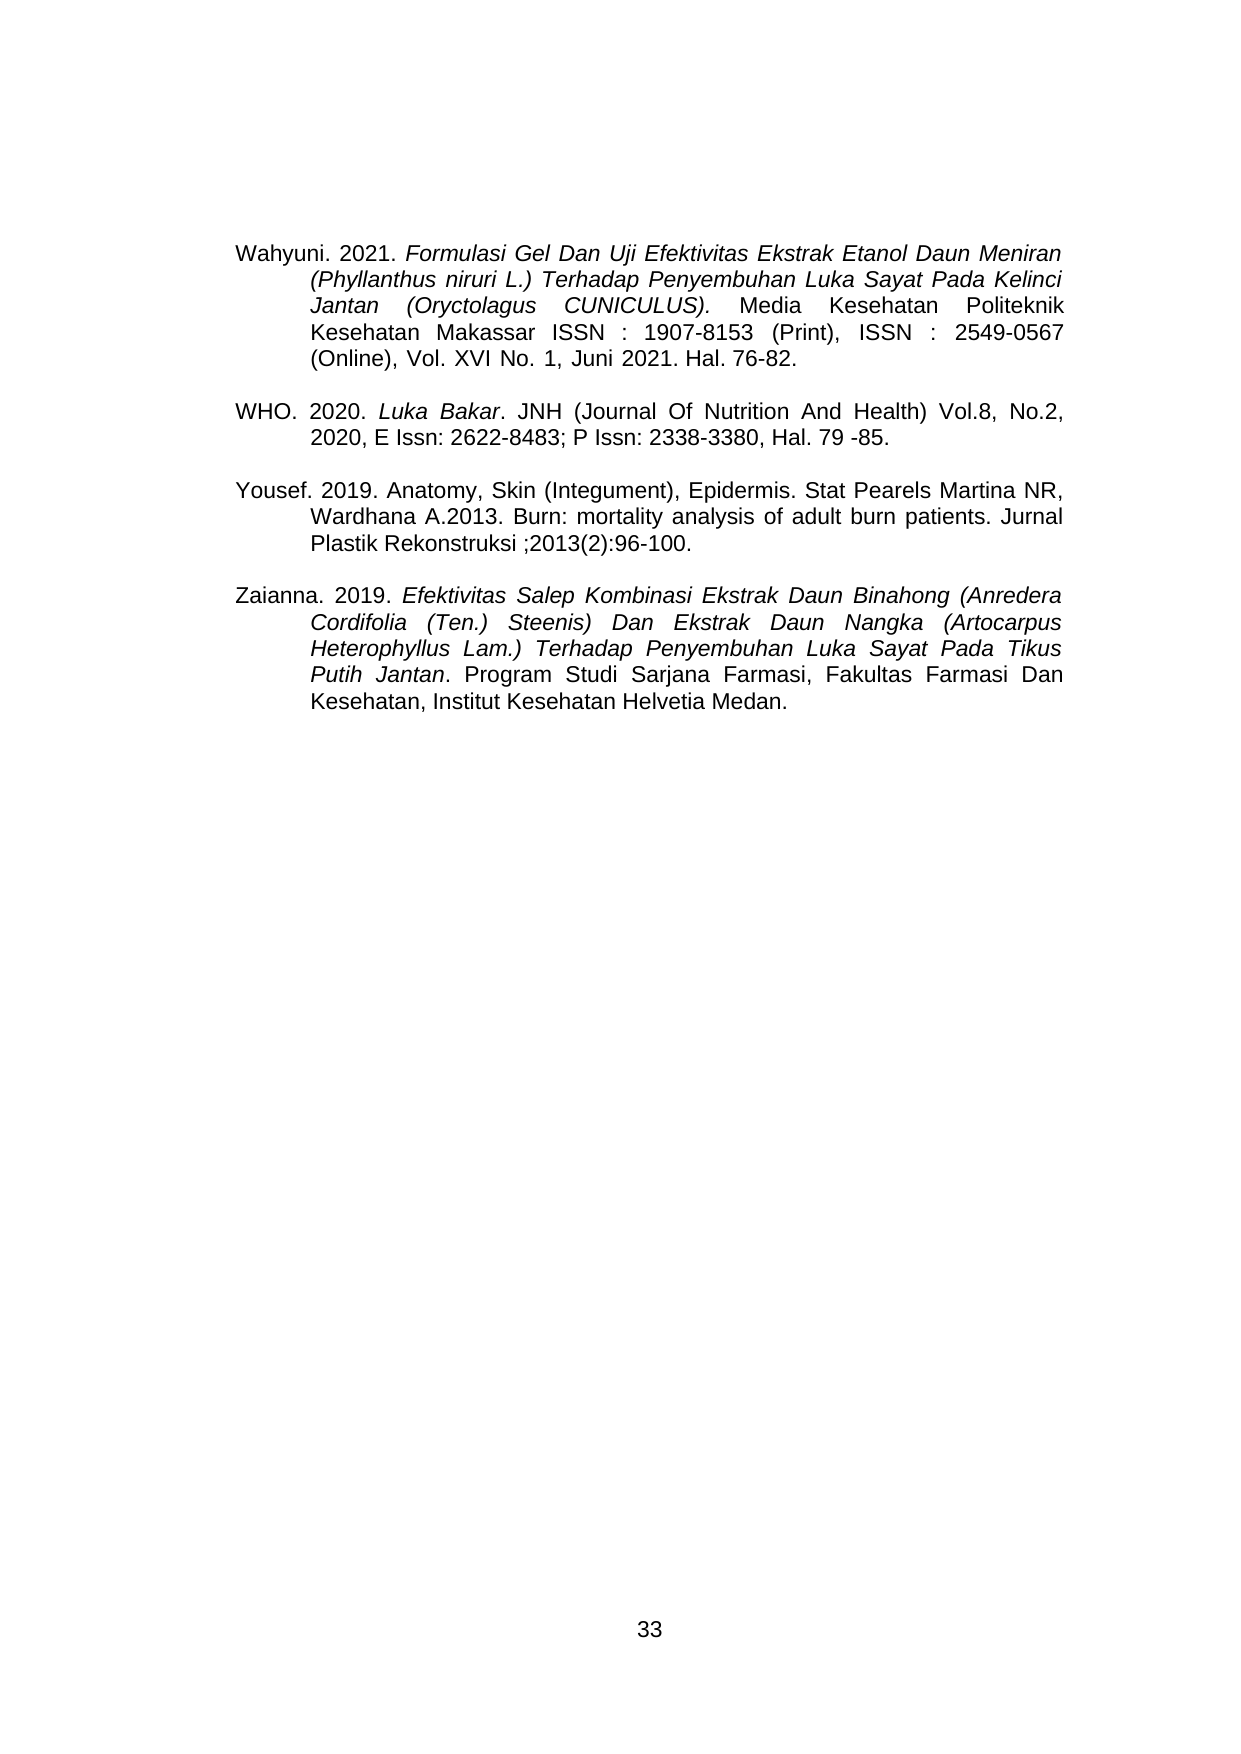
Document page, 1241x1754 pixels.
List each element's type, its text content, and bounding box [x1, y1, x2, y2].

text WHO. 2020. Luka Bakar. JNH (Journal Of Nutrition And Health) Vol.8, No.2, 2020, E Issn: 2622-8483; P Issn: 2338-3380, Hal. 79 -85. [235, 398, 1064, 450]
text Yousef. 2019. Anatomy, Skin (Integument), Epidermis. Stat Pearels Martina NR, Wardhana A.2013. Burn: mortality analysis of adult burn patients. Jurnal Plastik Rekonstruksi ;2013(2):96-100. [235, 477, 1064, 556]
text Zaianna. 2019. Efektivitas Salep Kombinasi Ekstrak Daun Binahong (Anredera Cordifolia (Ten.) Steenis) Dan Ekstrak Daun Nangka (Artocarpus Heterophyllus Lam.) Terhadap Penyembuhan Luka Sayat Pada Tikus Putih Jantan. Program Studi Sarjana Farmasi, Fakultas Farmasi Dan Kesehatan, Institut Kesehatan Helvetia Medan. [235, 582, 1064, 714]
text Wahyuni. 2021. Formulasi Gel Dan Uji Efektivitas Ekstrak Etanol Daun Meniran (Phyllanthus niruri L.) Terhadap Penyembuhan Luka Sayat Pada Kelinci Jantan (Oryctolagus CUNICULUS). Media Kesehatan Politeknik Kesehatan Makassar ISSN : 1907-8153 (Print), ISSN : 2549-0567 (Online), Vol. XVI No. 1, Juni 2021. Hal. 76-82. [235, 239, 1064, 371]
